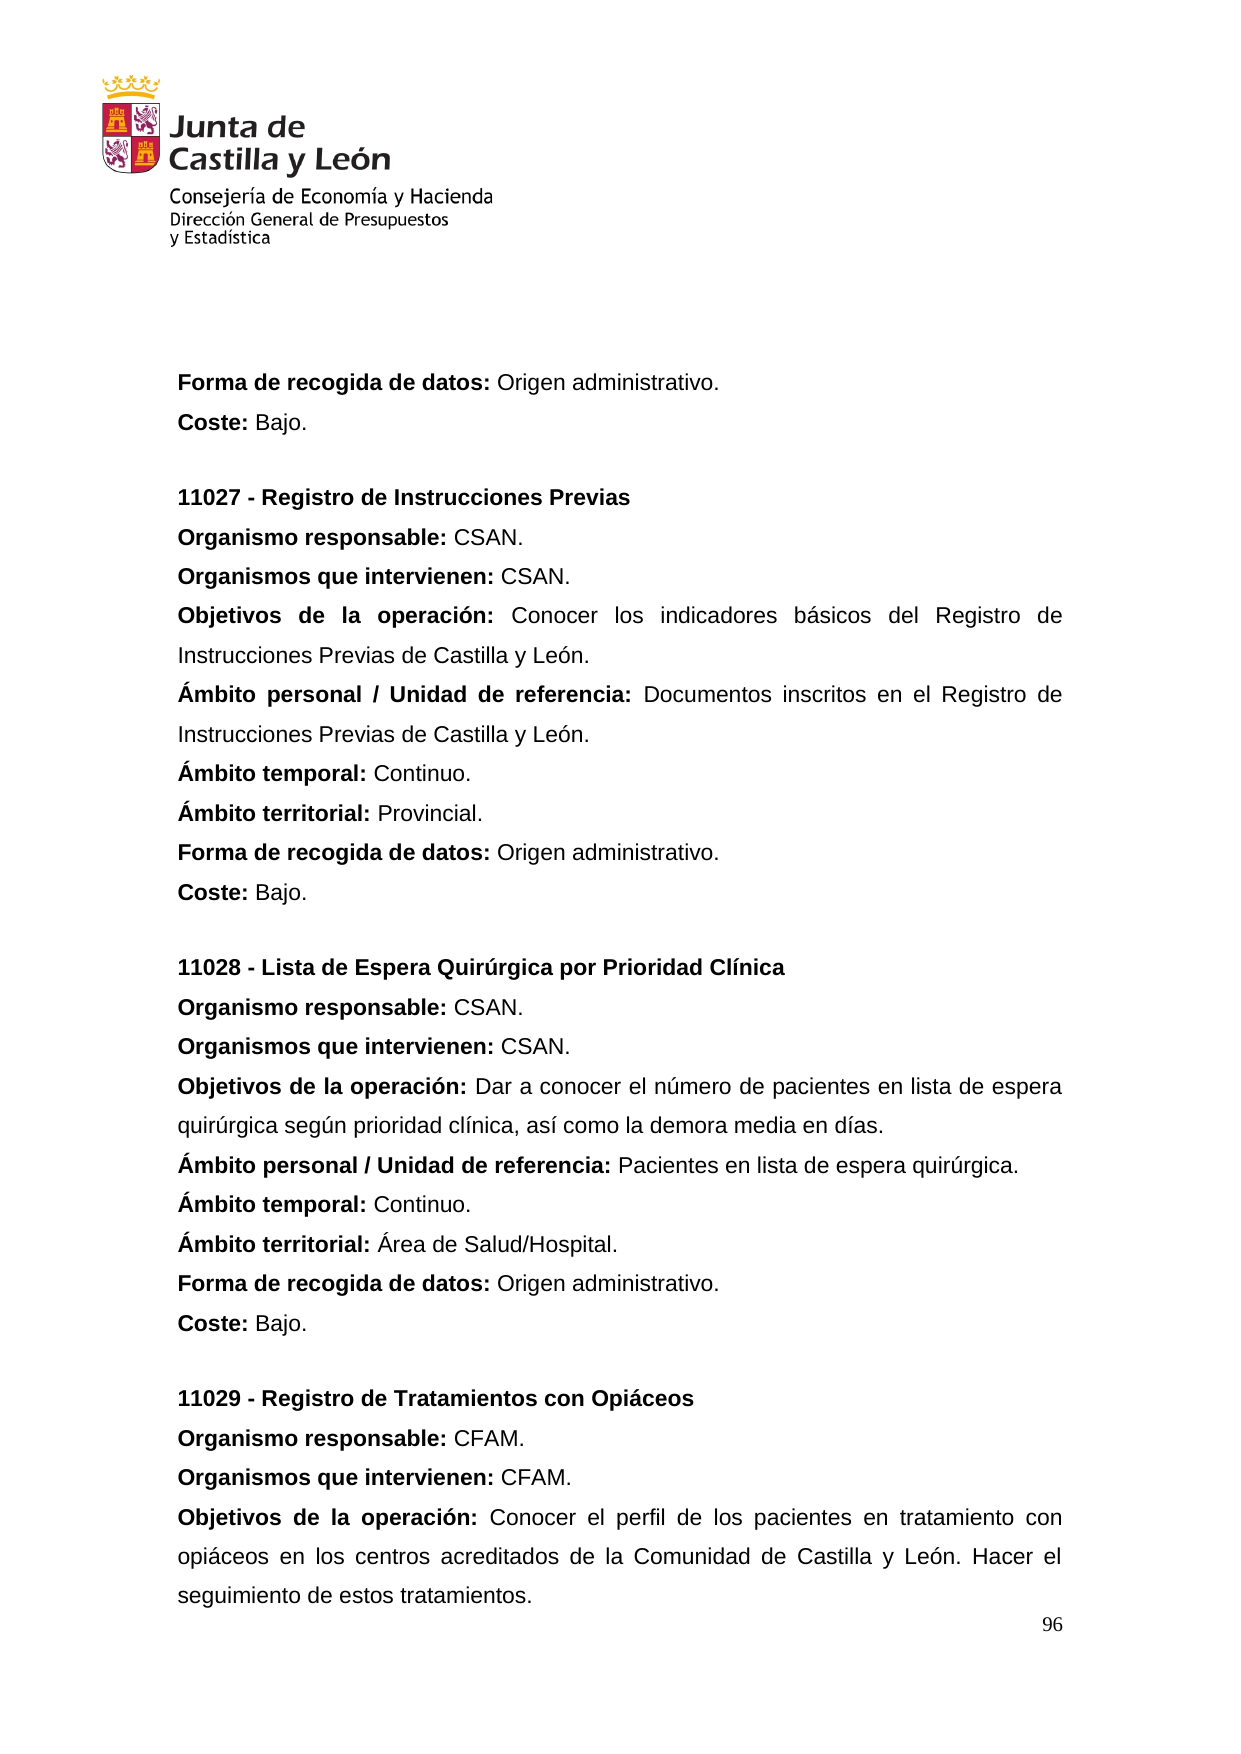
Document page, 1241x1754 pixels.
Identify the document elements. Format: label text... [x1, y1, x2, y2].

text Organismos que intervienen: CFAM. [177, 1464, 1063, 1490]
text Ámbito personal / Unidad de referencia: Pacientes en lista de espera quirúrgica. [177, 1152, 1063, 1178]
text 11029 - Registro de Tratamientos con Opiáceos [177, 1385, 1063, 1411]
text Coste: Bajo. [177, 879, 1063, 905]
text 11027 - Registro de Instrucciones Previas [177, 484, 1063, 510]
text Organismo responsable: CFAM. [177, 1424, 1063, 1451]
text 11028 - Lista de Espera Quirúrgica por Prioridad Clínica [177, 954, 1063, 981]
text Coste: Bajo. [177, 1309, 1063, 1336]
text Organismo responsable: CSAN. [177, 523, 1063, 550]
text Forma de recogida de datos: Origen administrativo. [177, 839, 1063, 866]
text Forma de recogida de datos: Origen administrativo. [177, 369, 1063, 396]
picture [102, 75, 493, 247]
text Organismos que intervienen: CSAN. [177, 1033, 1063, 1059]
text Ámbito temporal: Continuo. [177, 760, 1063, 787]
text Coste: Bajo. [177, 409, 1063, 435]
text Objetivos de la operación: Conocer los indicadores básicos del Registro de Instrucciones Previas de Castilla y León. [177, 602, 1063, 668]
text Organismos que intervienen: CSAN. [177, 563, 1063, 589]
text Objetivos de la operación: Dar a conocer el número de pacientes en lista de espera quirúrgica según prioridad clínica, así como la demora media en días. [177, 1073, 1063, 1138]
text Ámbito personal / Unidad de referencia: Documentos inscritos en el Registro de Instrucciones Previas de Castilla y León. [177, 681, 1063, 747]
text Forma de recogida de datos: Origen administrativo. [177, 1270, 1063, 1296]
text Organismo responsable: CSAN. [177, 994, 1063, 1020]
text Objetivos de la operación: Conocer el perfil de los pacientes en tratamiento con opiáceos en los centros acreditados de la Comunidad de Castilla y León. Hacer el seguimiento de estos tratamientos. [177, 1503, 1063, 1609]
text Ámbito territorial: Área de Salud/Hospital. [177, 1231, 1063, 1257]
text Ámbito territorial: Provincial. [177, 800, 1063, 826]
text Ámbito temporal: Continuo. [177, 1191, 1063, 1217]
